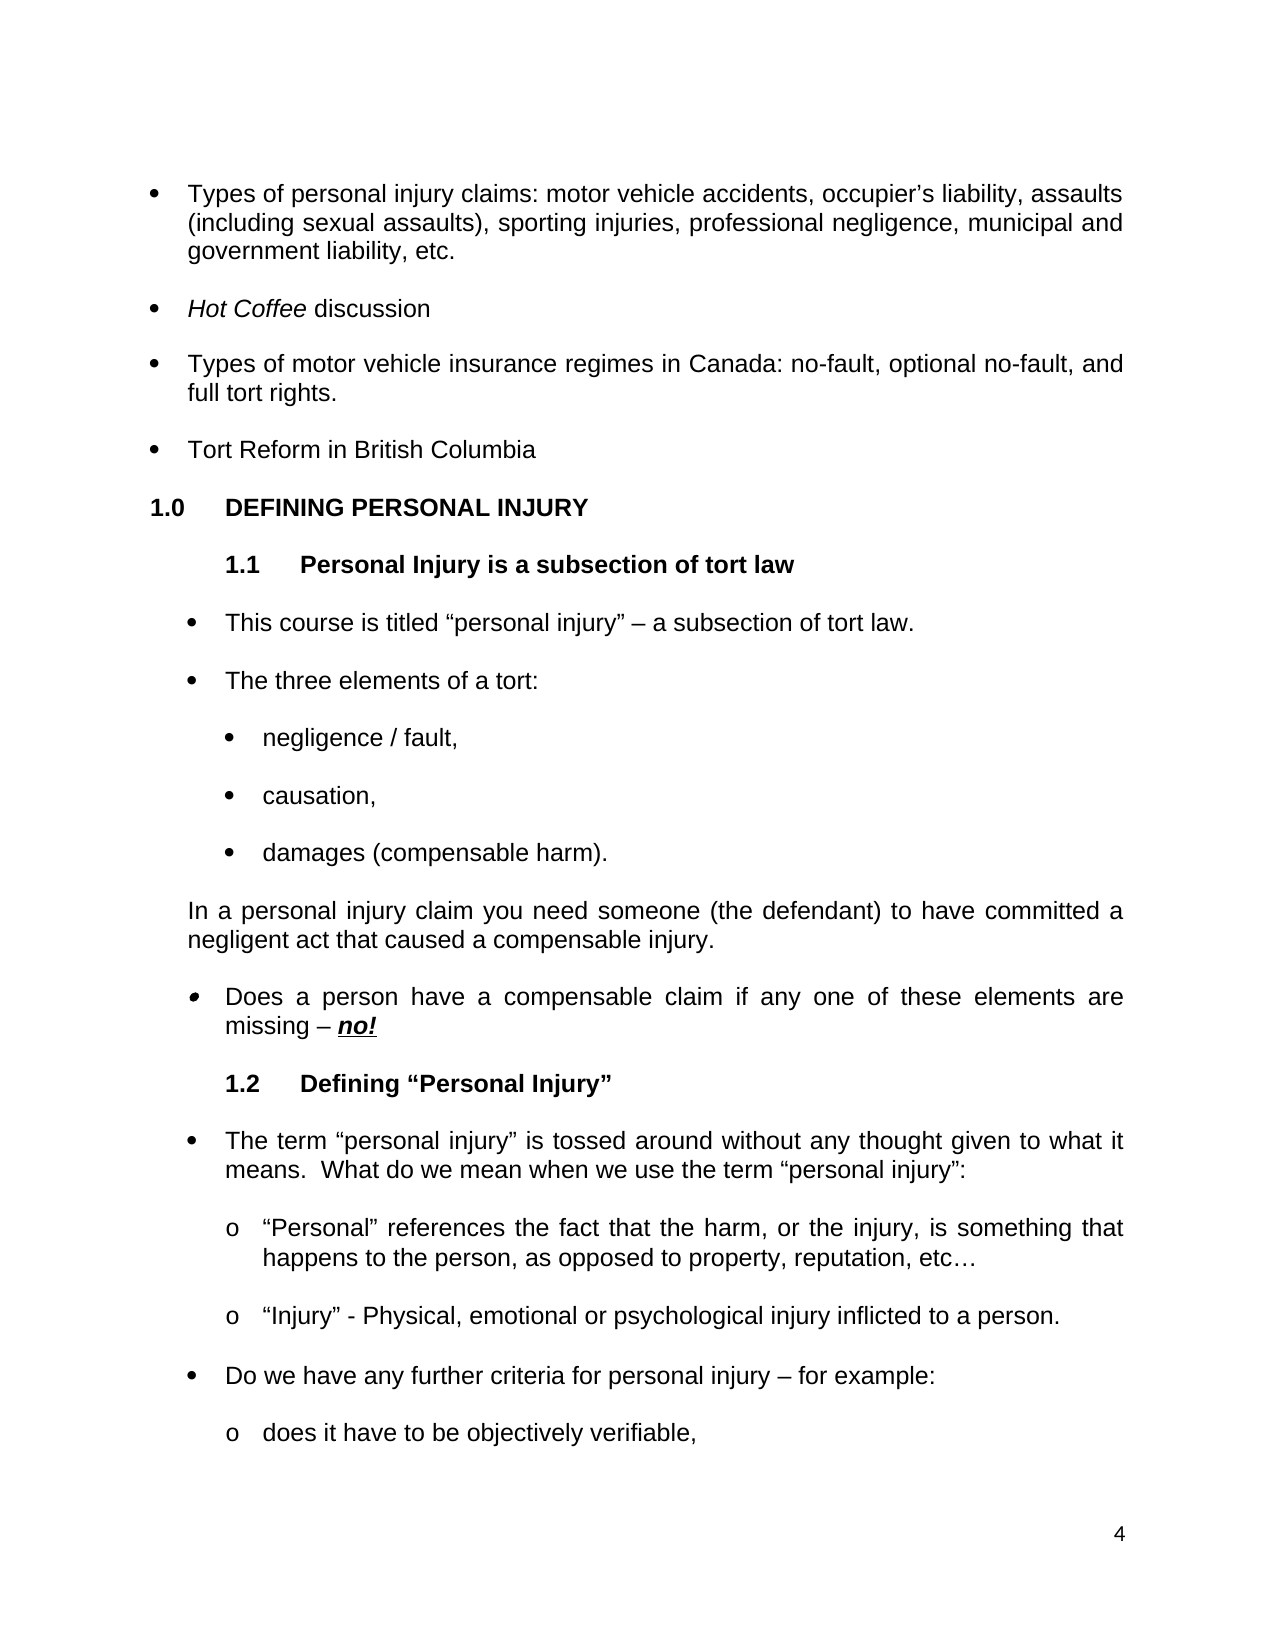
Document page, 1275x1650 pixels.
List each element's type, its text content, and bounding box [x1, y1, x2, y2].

list Types of motor vehicle insurance regimes in Canada: no-fault, optional no-fault, and full tort rights. [150, 349, 1125, 407]
list “Injury” - Physical, emotional or psychological injury inflicted to a person. [225, 1301, 1125, 1332]
list “Personal” references the fact that the harm, or the injury, is something that happens to the person, as opposed to property, reputation, etc… [225, 1212, 1125, 1272]
list The term “personal injury” is tossed around without any thought given to what it means. What do we mean when we use the term “personal injury”: [187, 1126, 1125, 1184]
list negligence / fault, [225, 723, 1125, 752]
text 1.1 Personal Injury is a subsection of tort law [225, 551, 1125, 579]
list Hot Coffee discussion [150, 294, 1125, 323]
list does it have to be objectively verifiable, [225, 1418, 1125, 1449]
list causation, [225, 781, 1125, 810]
list Defining “Personal Injury” [225, 1069, 1125, 1097]
list Defining Personal Injury [150, 493, 1125, 522]
list Does a person have a compensable claim if any one of these elements are missing – no! [187, 982, 1125, 1040]
list Do we have any further criteria for personal injury – for example: [187, 1361, 1125, 1389]
list This course is titled “personal injury” – a subsection of tort law. [187, 608, 1125, 637]
list Types of personal injury claims: motor vehicle accidents, occupier’s liability, assaults (including sexual assaults), sporting injuries, professional negligence, municipal and government liability, etc. [150, 179, 1125, 265]
list damages (compensable harm). [225, 838, 1125, 867]
text In a personal injury claim you need someone (the defendant) to have committed a negligent act that caused a compensable injury. [187, 896, 1125, 953]
list The three elements of a tort: [187, 666, 1125, 694]
list Tort Reform in British Columbia [150, 435, 1125, 464]
